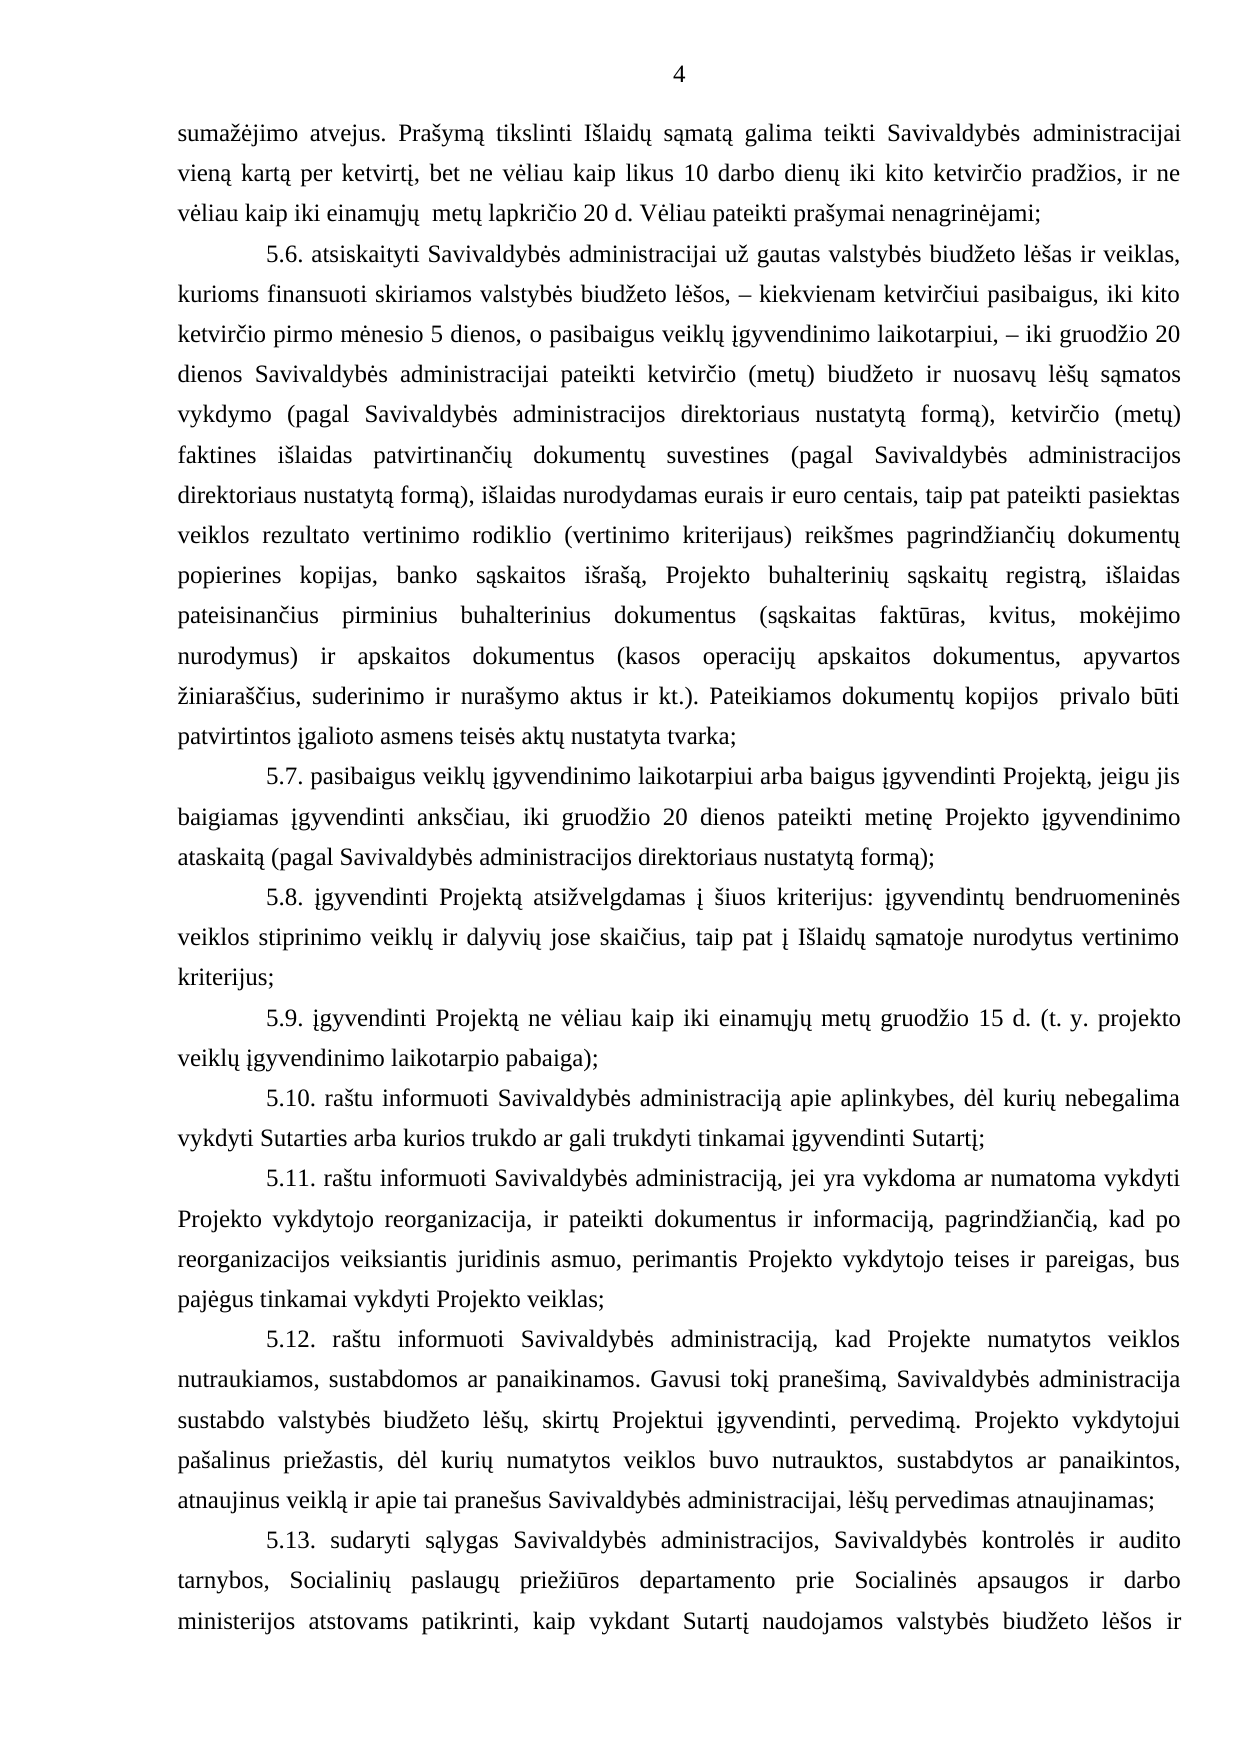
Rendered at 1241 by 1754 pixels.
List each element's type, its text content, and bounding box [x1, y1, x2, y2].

text 5.10. raštu informuoti Savivaldybės administraciją apie aplinkybes, dėl kurių nebegalima vykdyti Sutarties arba kurios trukdo ar gali trukdyti tinkamai įgyvendinti Sutartį; [177, 1083, 1181, 1152]
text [177, 1525, 1181, 1634]
text 5.6. atsiskaityti Savivaldybės administracijai už gautas valstybės biudžeto lėšas ir veiklas, kurioms finansuoti skiriamos valstybės biudžeto lėšos, – kiekvienam ketvirčiui pasibaigus, iki kito ketvirčio pirmo mėnesio 5 dienos, o pasibaigus veiklų įgyvendinimo laikotarpiui, – iki gruodžio 20 dienos Savivaldybės administracijai pateikti ketvirčio (metų) biudžeto ir nuosavų lėšų sąmatos vykdymo (pagal Savivaldybės administracijos direktoriaus nustatytą formą), ketvirčio (metų) faktines išlaidas patvirtinančių dokumentų suvestines (pagal Savivaldybės administracijos direktoriaus nustatytą formą), išlaidas nurodydamas eurais ir euro centais, taip pat pateikti pasiektas veiklos rezultato vertinimo rodiklio (vertinimo kriterijaus) reikšmes pagrindžiančių dokumentų popierines kopijas, banko sąskaitos išrašą, Projekto buhalterinių sąskaitų registrą, išlaidas pateisinančius pirminius buhalterinius dokumentus (sąskaitas faktūras, kvitus, mokėjimo nurodymus) ir apskaitos dokumentus (kasos operacijų apskaitos dokumentus, apyvartos žiniaraščius, suderinimo ir nurašymo aktus ir kt.). Pateikiamos dokumentų kopijos privalo būti patvirtintos įgalioto asmens teisės aktų nustatyta tvarka; [177, 239, 1181, 750]
text 5.8. įgyvendinti Projektą atsižvelgdamas į šiuos kriterijus: įgyvendintų bendruomeninės veiklos stiprinimo veiklų ir dalyvių jose skaičius, taip pat į Išlaidų sąmatoje nurodytus vertinimo kriterijus; [177, 882, 1181, 991]
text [177, 118, 1181, 227]
text 5.11. raštu informuoti Savivaldybės administraciją, jei yra vykdoma ar numatoma vykdyti Projekto vykdytojo reorganizacija, ir pateikti dokumentus ir informaciją, pagrindžiančią, kad po reorganizacijos veiksiantis juridinis asmuo, perimantis Projekto vykdytojo teises ir pareigas, bus pajėgus tinkamai vykdyti Projekto veiklas; [177, 1163, 1181, 1313]
text 5.9. įgyvendinti Projektą ne vėliau kaip iki einamųjų metų gruodžio 15 d. (t. y. projekto veiklų įgyvendinimo laikotarpio pabaiga); [177, 1003, 1181, 1072]
text 5.7. pasibaigus veiklų įgyvendinimo laikotarpiui arba baigus įgyvendinti Projektą, jeigu jis baigiamas įgyvendinti anksčiau, iki gruodžio 20 dienos pateikti metinę Projekto įgyvendinimo ataskaitą (pagal Savivaldybės administracijos direktoriaus nustatytą formą); [177, 761, 1181, 871]
text 5.12. raštu informuoti Savivaldybės administraciją, kad Projekte numatytos veiklos nutraukiamos, sustabdomos ar panaikinamos. Gavusi tokį pranešimą, Savivaldybės administracija sustabdo valstybės biudžeto lėšų, skirtų Projektui įgyvendinti, pervedimą. Projekto vykdytojui pašalinus priežastis, dėl kurių numatytos veiklos buvo nutrauktos, sustabdytos ar panaikintos, atnaujinus veiklą ir apie tai pranešus Savivaldybės administracijai, lėšų pervedimas atnaujinamas; [177, 1324, 1181, 1514]
